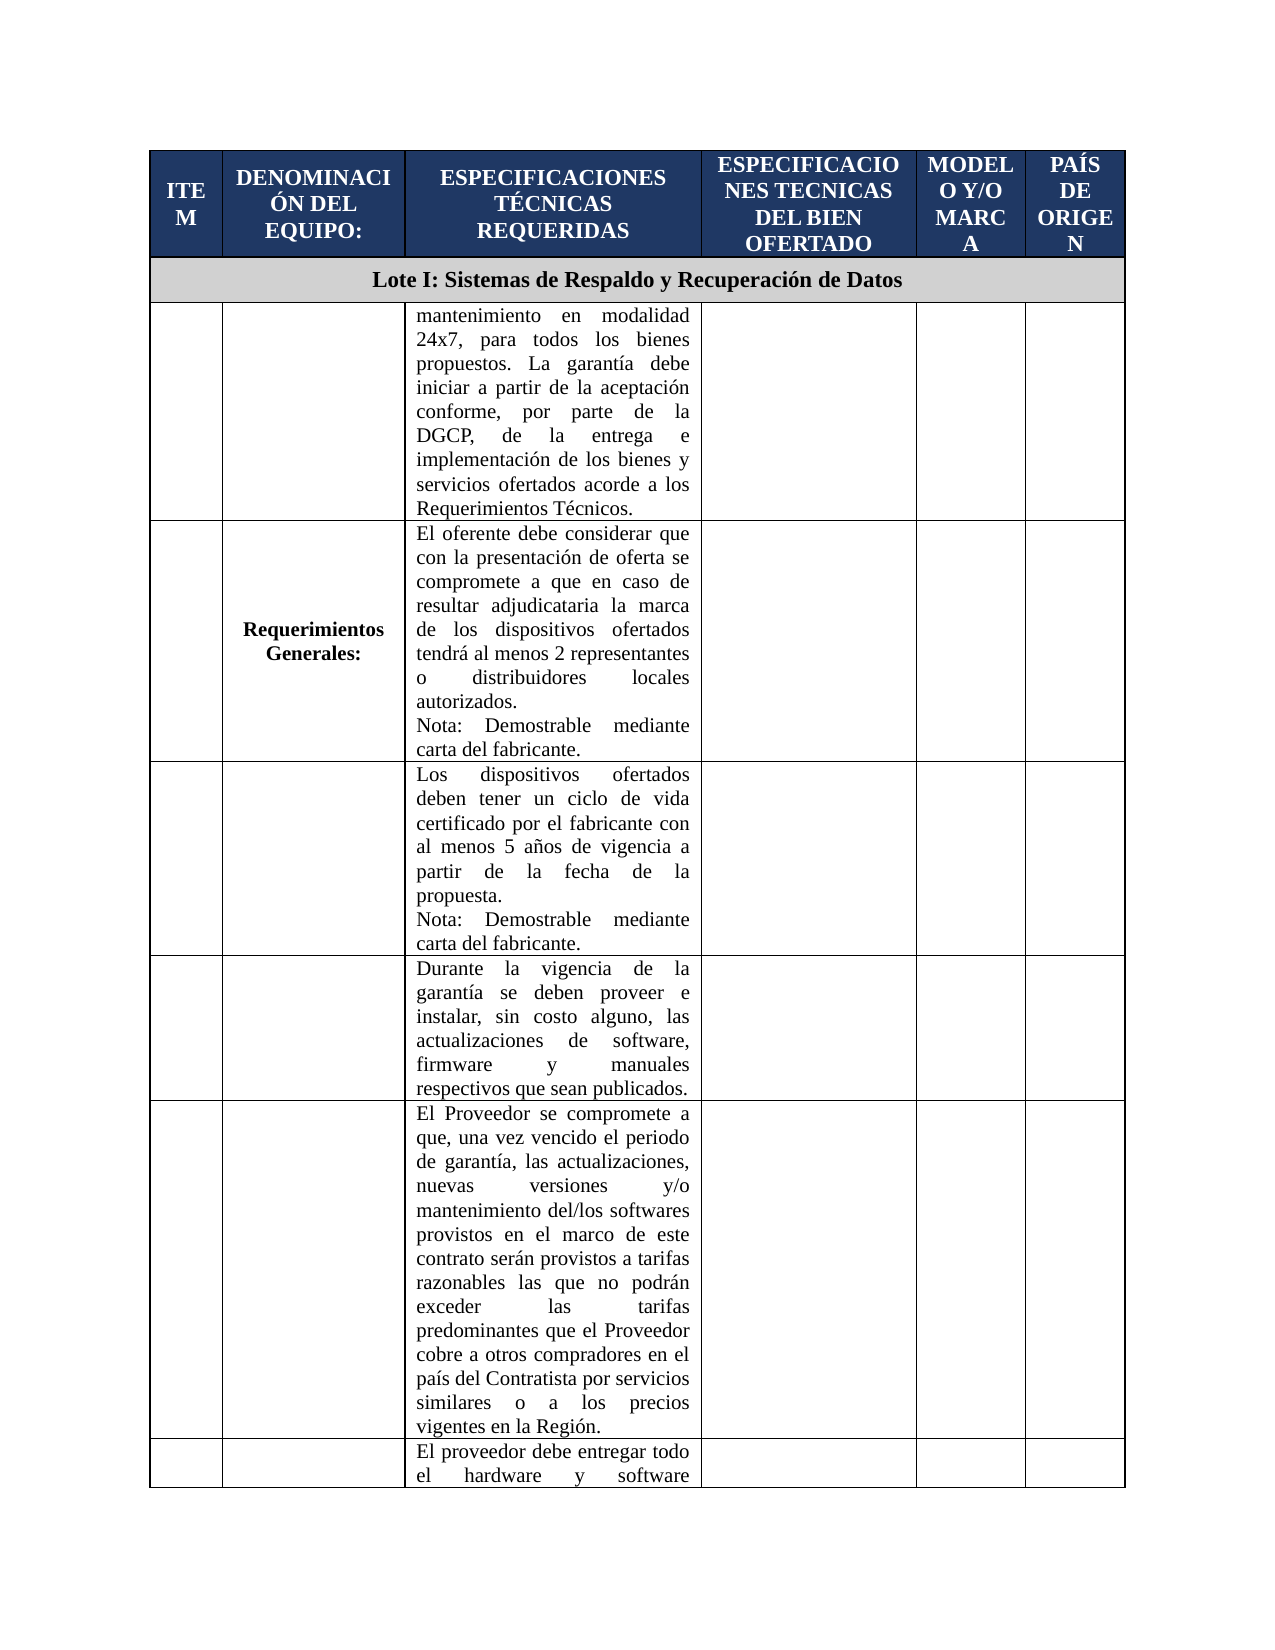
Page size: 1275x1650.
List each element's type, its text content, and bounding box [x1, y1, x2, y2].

table_cell [1026, 521, 1124, 761]
table_cell [917, 303, 1025, 519]
table_cell [223, 956, 404, 1100]
table_cell [917, 1439, 1025, 1487]
table_cell [1026, 956, 1124, 1100]
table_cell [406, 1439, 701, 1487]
table_cell Lote I: Sistemas de Respaldo y Recuperación de Datos [151, 258, 1124, 302]
table_cell [1026, 303, 1124, 519]
table_cell [151, 521, 222, 761]
table_cell [223, 762, 404, 955]
table_cell [151, 1439, 222, 1487]
table_cell [151, 303, 222, 519]
table_cell [151, 762, 222, 955]
table_cell [702, 1439, 916, 1487]
table_cell [702, 956, 916, 1100]
table_header PAÍS DE ORIGEN [1026, 151, 1124, 256]
table_cell [1026, 762, 1124, 955]
table_cell El oferente debe considerar que con la presentación de oferta se compromete a que en caso de resultar adjudicataria la marca de los dispositivos ofertados tendrá al menos 2 representantes o distribuidores locales autorizados. Nota: Demostrable mediante carta del fabricante. [406, 521, 701, 761]
table_header ITEM [151, 151, 222, 256]
table_cell [151, 1101, 222, 1438]
table_cell [1026, 1439, 1124, 1487]
table_header MODELO Y/O MARCA [917, 151, 1025, 256]
table_cell [702, 303, 916, 519]
table_cell Requerimientos Generales: [223, 521, 404, 761]
table_cell [223, 1101, 404, 1438]
table_cell [917, 762, 1025, 955]
table_cell [917, 521, 1025, 761]
table_cell [702, 521, 916, 761]
table_cell Los dispositivos ofertados deben tener un ciclo de vida certificado por el fabricante con al menos 5 años de vigencia a partir de la fecha de la propuesta. Nota: Demostrable mediante carta del fabricante. [406, 762, 701, 955]
table_header ESPECIFICACIONES TÉCNICAS REQUERIDAS [406, 151, 701, 256]
table_cell El Proveedor se compromete a que, una vez vencido el periodo de garantía, las actualizaciones, nuevas versiones y/o mantenimiento del/los softwares provistos en el marco de este contrato serán provistos a tarifas razonables las que no podrán exceder las tarifas predominantes que el Proveedor cobre a otros compradores en el país del Contratista por servicios similares o a los precios vigentes en la Región. [406, 1101, 701, 1438]
table_cell [1026, 1101, 1124, 1438]
table_cell [223, 303, 404, 519]
table_header ESPECIFICACIONES TECNICAS DEL BIEN OFERTADO [702, 151, 916, 256]
table_cell [702, 1101, 916, 1438]
table_cell [223, 1439, 404, 1487]
table_header DENOMINACIÓN DEL EQUIPO: [223, 151, 404, 256]
table_cell Durante la vigencia de la garantía se deben proveer e instalar, sin costo alguno, las actualizaciones de software, firmware y manuales respectivos que sean publicados. [406, 956, 701, 1100]
table_cell [702, 762, 916, 955]
table_cell [151, 956, 222, 1100]
table_cell [917, 956, 1025, 1100]
table_cell [917, 1101, 1025, 1438]
